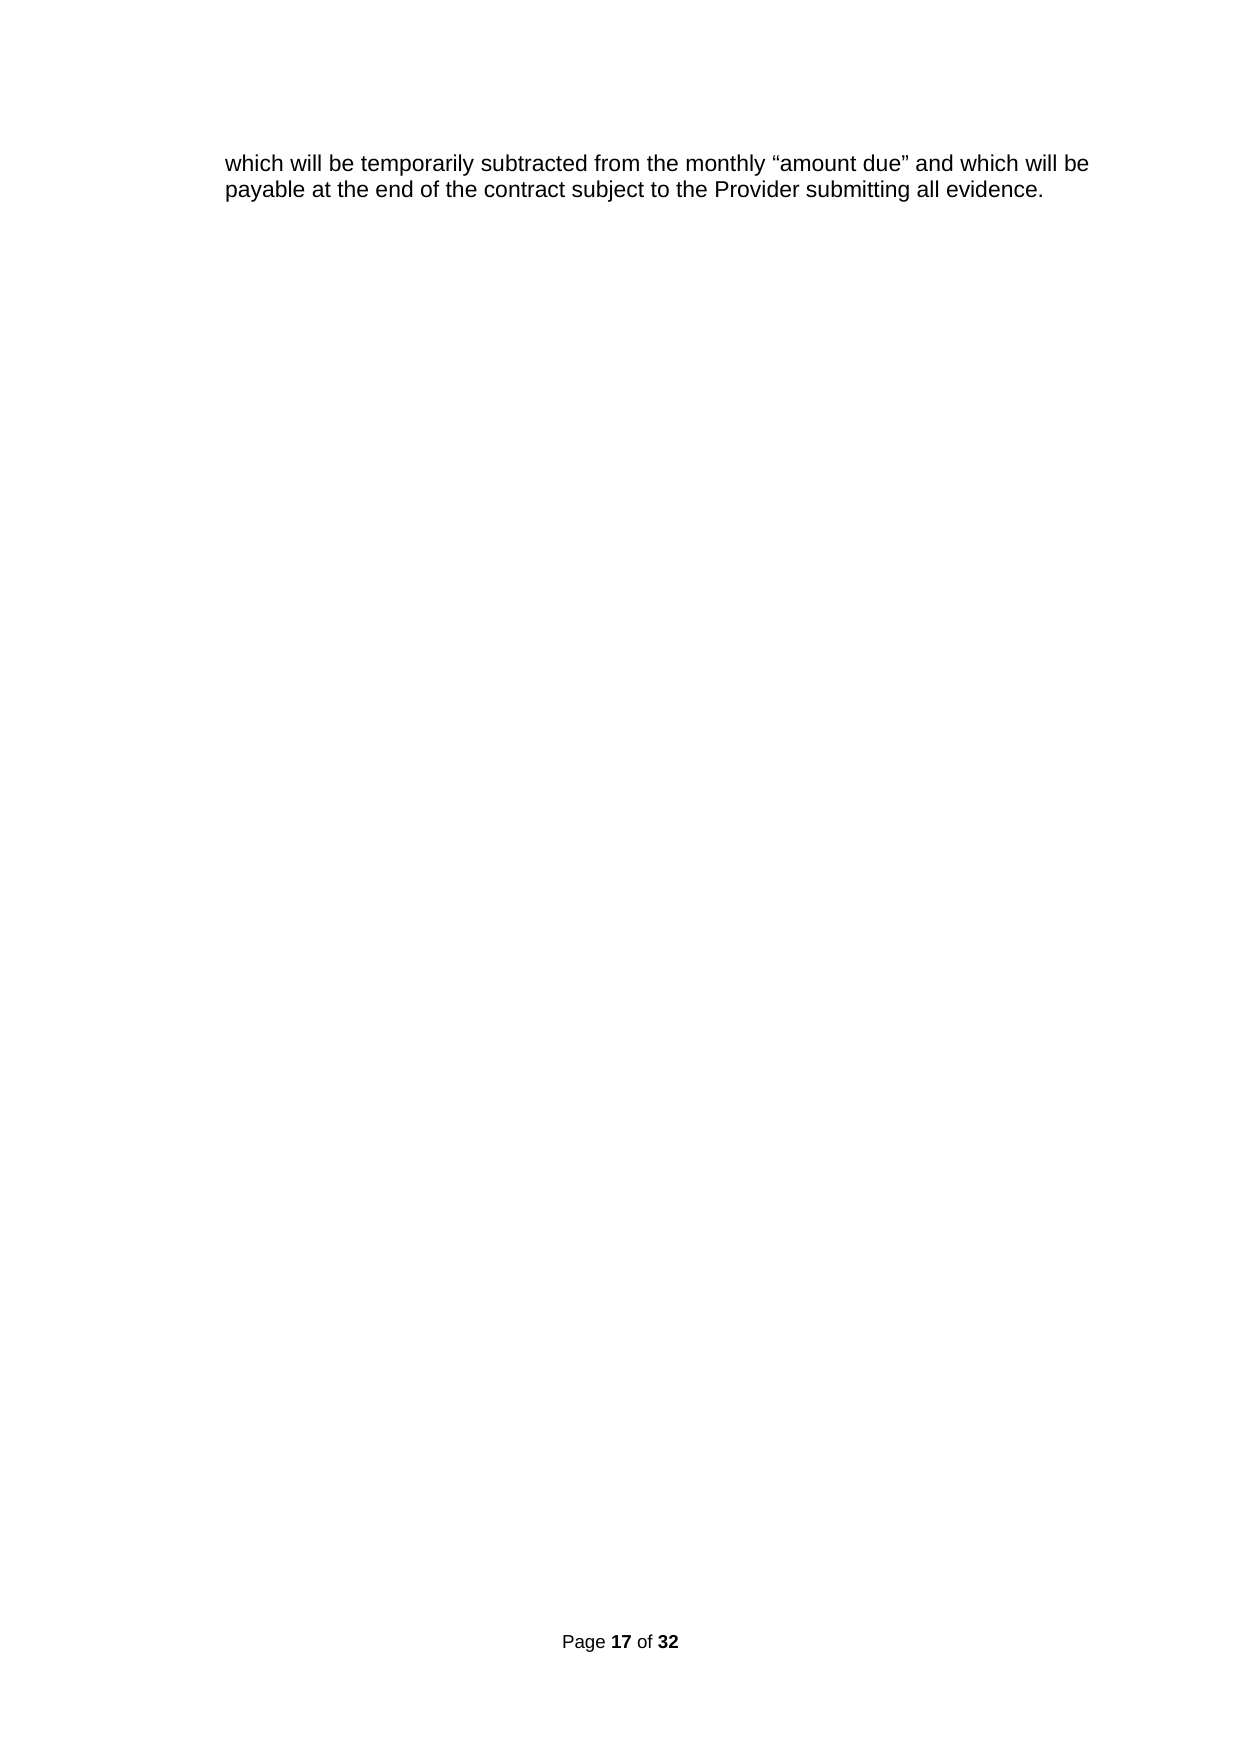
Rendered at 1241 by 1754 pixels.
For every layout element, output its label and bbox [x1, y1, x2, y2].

list [150, 150, 1090, 203]
